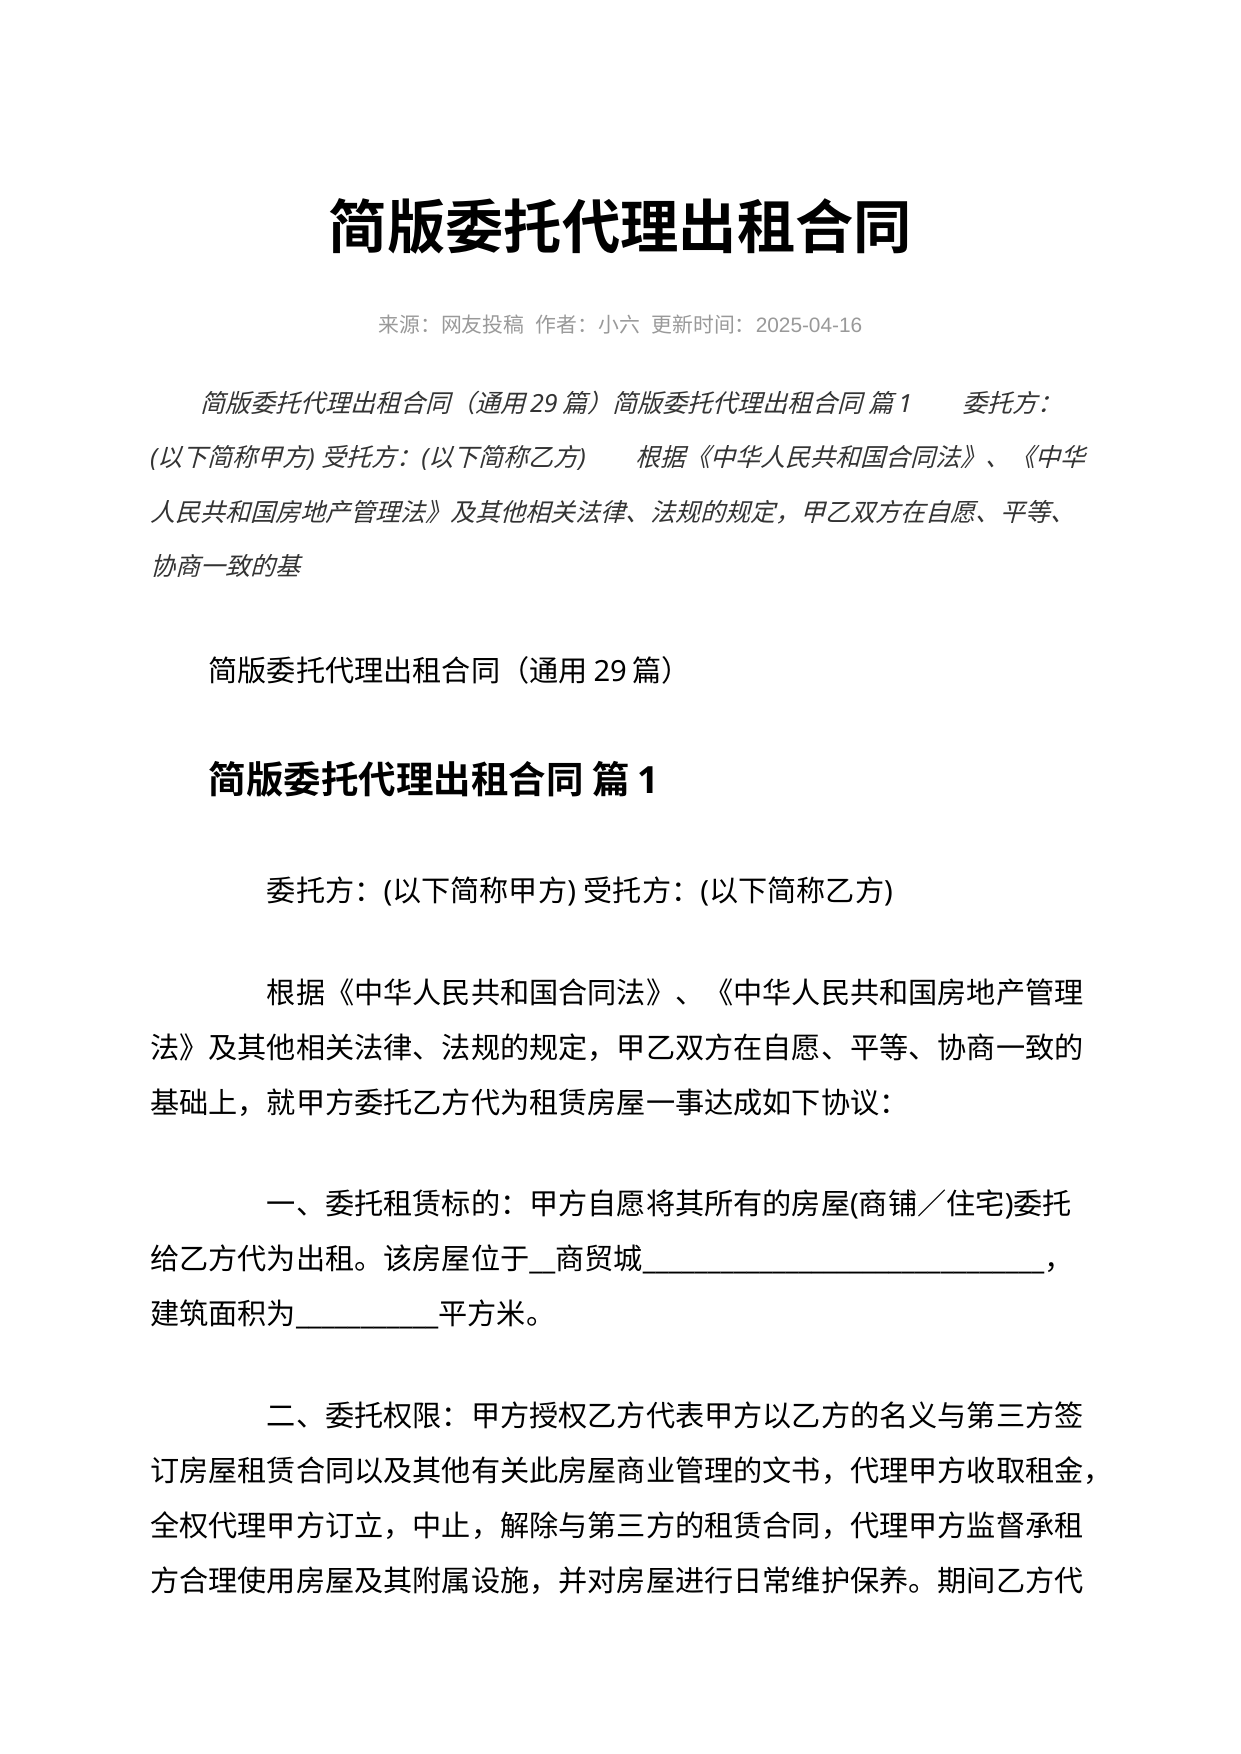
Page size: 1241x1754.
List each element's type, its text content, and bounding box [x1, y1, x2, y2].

text 简版委托代理出租合同（通用29篇） [150, 648, 1090, 690]
subtitle 简版委托代理出租合同 [150, 181, 1090, 266]
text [150, 1393, 1090, 1600]
text 简版委托代理出租合同（通用29篇）简版委托代理出租合同 篇1 委托方：(以下简称甲方) 受托方：(以下简称乙方) 根据《中华人民共和国合同法》、《中华人民共和国房地产管理法》及其他相关法律、法规的规定，甲乙双方在自愿、平等、协商一致的基 [150, 383, 1090, 583]
text 根据《中华人民共和国合同法》、《中华人民共和国房地产管理法》及其他相关法律、法规的规定，甲乙双方在自愿、平等、协商一致的基础上，就甲方委托乙方代为租赁房屋一事达成如下协议： [150, 969, 1090, 1121]
text 简版委托代理出租合同 篇1 [150, 750, 1090, 804]
text 委托方：(以下简称甲方) 受托方：(以下简称乙方) [150, 867, 1090, 910]
text 来源：网友投稿 作者：小六 更新时间：2025-04-16 [150, 313, 1090, 337]
text 一、委托租赁标的：甲方自愿将其所有的房屋(商铺∕住宅)委托给乙方代为出租。该房屋位于__商贸城_______________________________，建筑面积为___________平方米。 [150, 1181, 1090, 1333]
